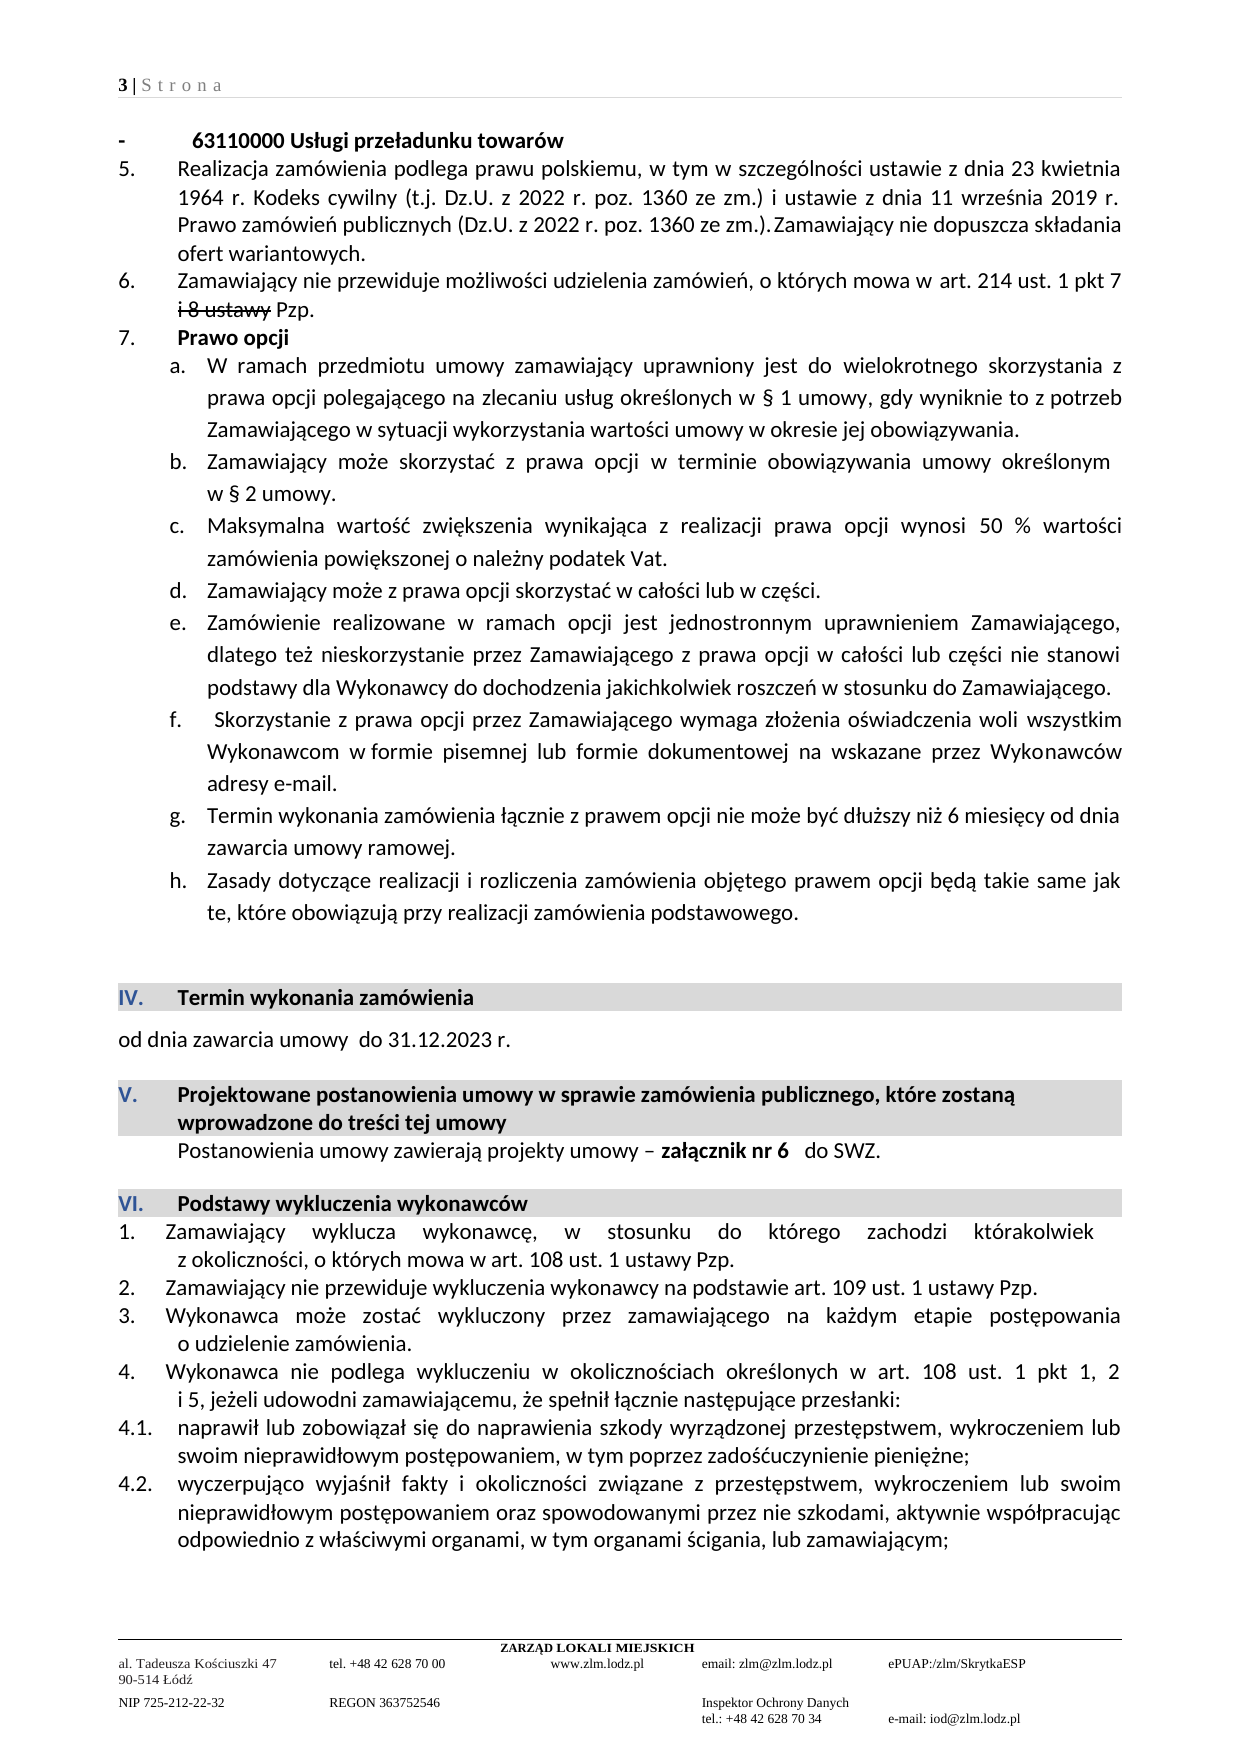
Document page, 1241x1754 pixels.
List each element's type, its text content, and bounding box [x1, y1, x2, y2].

list Zamawiający może z prawa opcji skorzystać w całości lub w części. [169, 576, 1122, 604]
text Postanowienia umowy zawierają projekty umowy – załącznik nr 6 do SWZ. [177, 1136, 1122, 1164]
list Maksymalna wartość zwiększenia wynikająca z realizacji prawa opcji wynosi 50 % wartości zamówienia powiększonej o należny podatek Vat. [169, 512, 1122, 572]
list Zamawiający nie przewiduje możliwości udzielenia zamówień, o których mowa w art. 214 ust. 1 pkt 7 i 8 ustawy Pzp. [118, 267, 1122, 323]
subtitle Podstawy wykluczenia wykonawców [118, 1189, 1122, 1217]
text - 63110000 Usługi przeładunku towarów [118, 127, 1122, 154]
list Prawo opcji [118, 323, 1122, 351]
list wyczerpująco wyjaśnił fakty i okoliczności związane z przestępstwem, wykroczeniem lub swoim nieprawidłowym postępowaniem oraz spowodowanymi przez nie szkodami, aktywnie współpracując odpowiednio z właściwymi organami, w tym organami ścigania, lub zamawiającym; [118, 1469, 1122, 1554]
list Zasady dotyczące realizacji i rozliczenia zamówienia objętego prawem opcji będą takie same jak te, które obowiązują przy realizacji zamówienia podstawowego. [169, 866, 1122, 926]
list Zamówienie realizowane w ramach opcji jest jednostronnym uprawnieniem Zamawiającego, dlatego też nieskorzystanie przez Zamawiającego z prawa opcji w całości lub części nie stanowi podstawy dla Wykonawcy do dochodzenia jakichkolwiek roszczeń w stosunku do Zamawiającego. [169, 608, 1122, 701]
list Zamawiający nie przewiduje wykluczenia wykonawcy na podstawie art. 109 ust. 1 ustawy Pzp. [118, 1273, 1122, 1301]
subtitle Projektowane postanowienia umowy w sprawie zamówienia publicznego, które zostaną wprowadzone do treści tej umowy [118, 1080, 1122, 1136]
list Wykonawca może zostać wykluczony przez zamawiającego na każdym etapie postępowania o udzielenie zamówienia. [118, 1301, 1122, 1357]
subtitle Termin wykonania zamówienia [118, 983, 1122, 1011]
list Zamawiający może skorzystać z prawa opcji w terminie obowiązywania umowy określonym w § 2 umowy. [169, 447, 1122, 507]
list Zamawiający wyklucza wykonawcę, w stosunku do którego zachodzi którakolwiek z okoliczności, o których mowa w art. 108 ust. 1 ustawy Pzp. [118, 1217, 1122, 1273]
list Termin wykonania zamówienia łącznie z prawem opcji nie może być dłuższy niż 6 miesięcy od dnia zawarcia umowy ramowej. [169, 801, 1122, 862]
list Realizacja zamówienia podlega prawu polskiemu, w tym w szczególności ustawie z dnia 23 kwietnia 1964 r. Kodeks cywilny (t.j. Dz.U. z 2022 r. poz. 1360 ze zm.) i ustawie z dnia 11 września 2019 r. Prawo zamówień publicznych (Dz.U. z 2022 r. poz. 1360 ze zm.).Zamawiający nie dopuszcza składania ofert wariantowych. [118, 154, 1122, 267]
list Skorzystanie z prawa opcji przez Zamawiającego wymaga złożenia oświadczenia woli wszystkim Wykonawcom w formie pisemnej lub formie dokumentowej na wskazane przez Wykonawców adresy e-mail. [169, 705, 1122, 797]
text od dnia zawarcia umowy do 31.12.2023 r. [118, 1025, 1122, 1053]
list naprawił lub zobowiązał się do naprawienia szkody wyrządzonej przestępstwem, wykroczeniem lub swoim nieprawidłowym postępowaniem, w tym poprzez zadośćuczynienie pieniężne; [118, 1413, 1122, 1469]
list Wykonawca nie podlega wykluczeniu w okolicznościach określonych w art. 108 ust. 1 pkt 1, 2 i 5, jeżeli udowodni zamawiającemu, że spełnił łącznie następujące przesłanki: [118, 1357, 1122, 1413]
list W ramach przedmiotu umowy zamawiający uprawniony jest do wielokrotnego skorzystania z prawa opcji polegającego na zlecaniu usług określonych w § 1 umowy, gdy wyniknie to z potrzeb Zamawiającego w sytuacji wykorzystania wartości umowy w okresie jej obowiązywania. [169, 351, 1122, 443]
